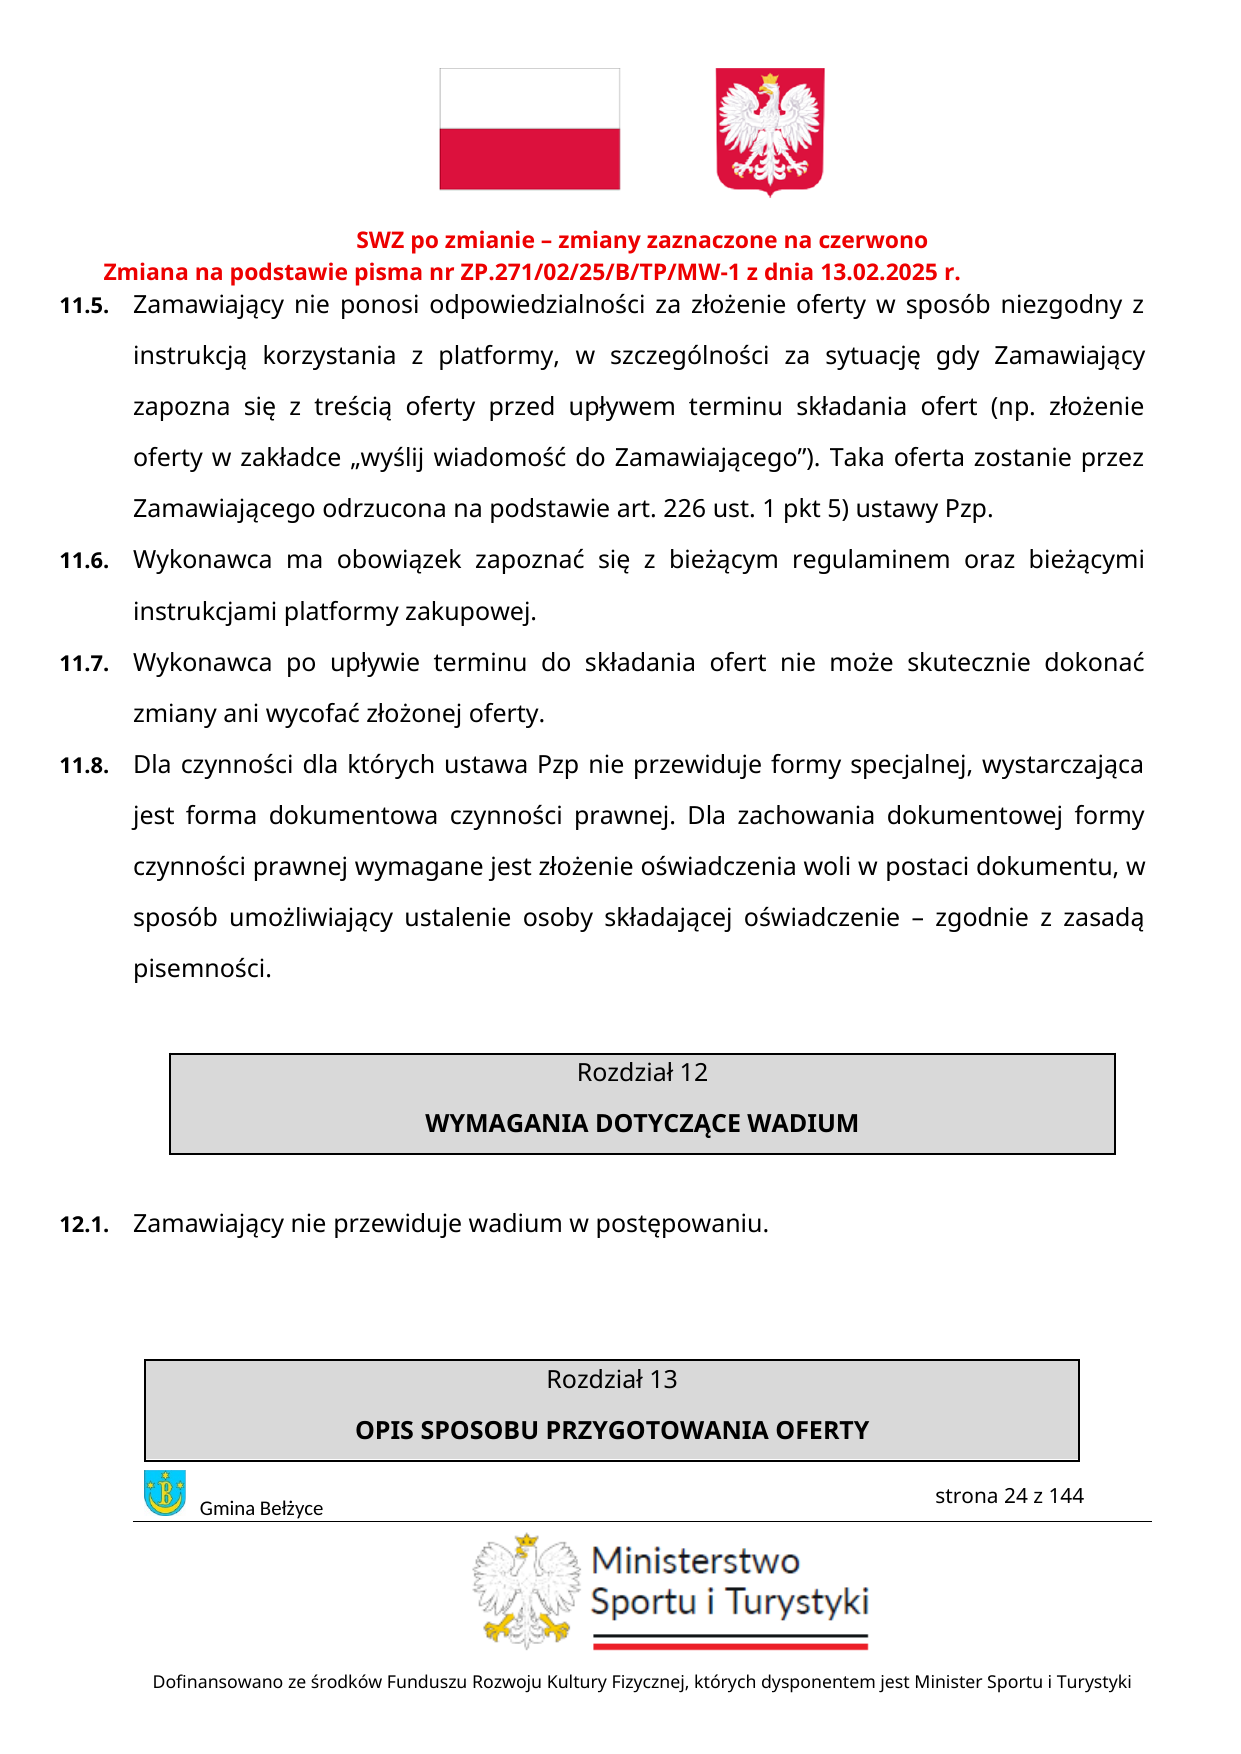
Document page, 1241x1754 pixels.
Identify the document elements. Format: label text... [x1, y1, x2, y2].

picture [466, 1522, 884, 1669]
table_header Rozdział 13 OPIS SPOSOBU PRZYGOTOWANIA OFERTY [146, 1361, 1078, 1459]
picture [144, 1470, 186, 1516]
picture [425, 58, 829, 199]
picture [176, 1481, 186, 1490]
list Dla czynności dla których ustawa Pzp nie przewiduje formy specjalnej, wystarczająca jest forma dokumentowa czynności prawnej. Dla zachowania dokumentowej formy czynności prawnej wymagane jest złożenie oświadczenia woli w postaci dokumentu, w sposób umożliwiający ustalenie osoby składającej oświadczenie – zgodnie z zasadą pisemności. [59, 746, 1146, 984]
list Zamawiający nie przewiduje wadium w postępowaniu. [59, 1206, 1146, 1240]
list Wykonawca po upływie terminu do składania ofert nie może skutecznie dokonać zmiany ani wycofać złożonej oferty. [59, 644, 1146, 729]
table_header Rozdział 12 WYMAGANIA DOTYCZĄCE WADIUM [171, 1055, 1114, 1153]
list Zamawiający nie ponosi odpowiedzialności za złożenie oferty w sposób niezgodny z instrukcją korzystania z platformy, w szczególności za sytuację gdy Zamawiający zapozna się z treścią oferty przed upływem terminu składania ofert (np. złożenie oferty w zakładce „wyślij wiadomość do Zamawiającego”). Taka oferta zostanie przez Zamawiającego odrzucona na podstawie art. 226 ust. 1 pkt 5) ustawy Pzp. [59, 287, 1146, 525]
list Wykonawca ma obowiązek zapoznać się z bieżącym regulaminem oraz bieżącymi instrukcjami platformy zakupowej. [59, 542, 1146, 627]
